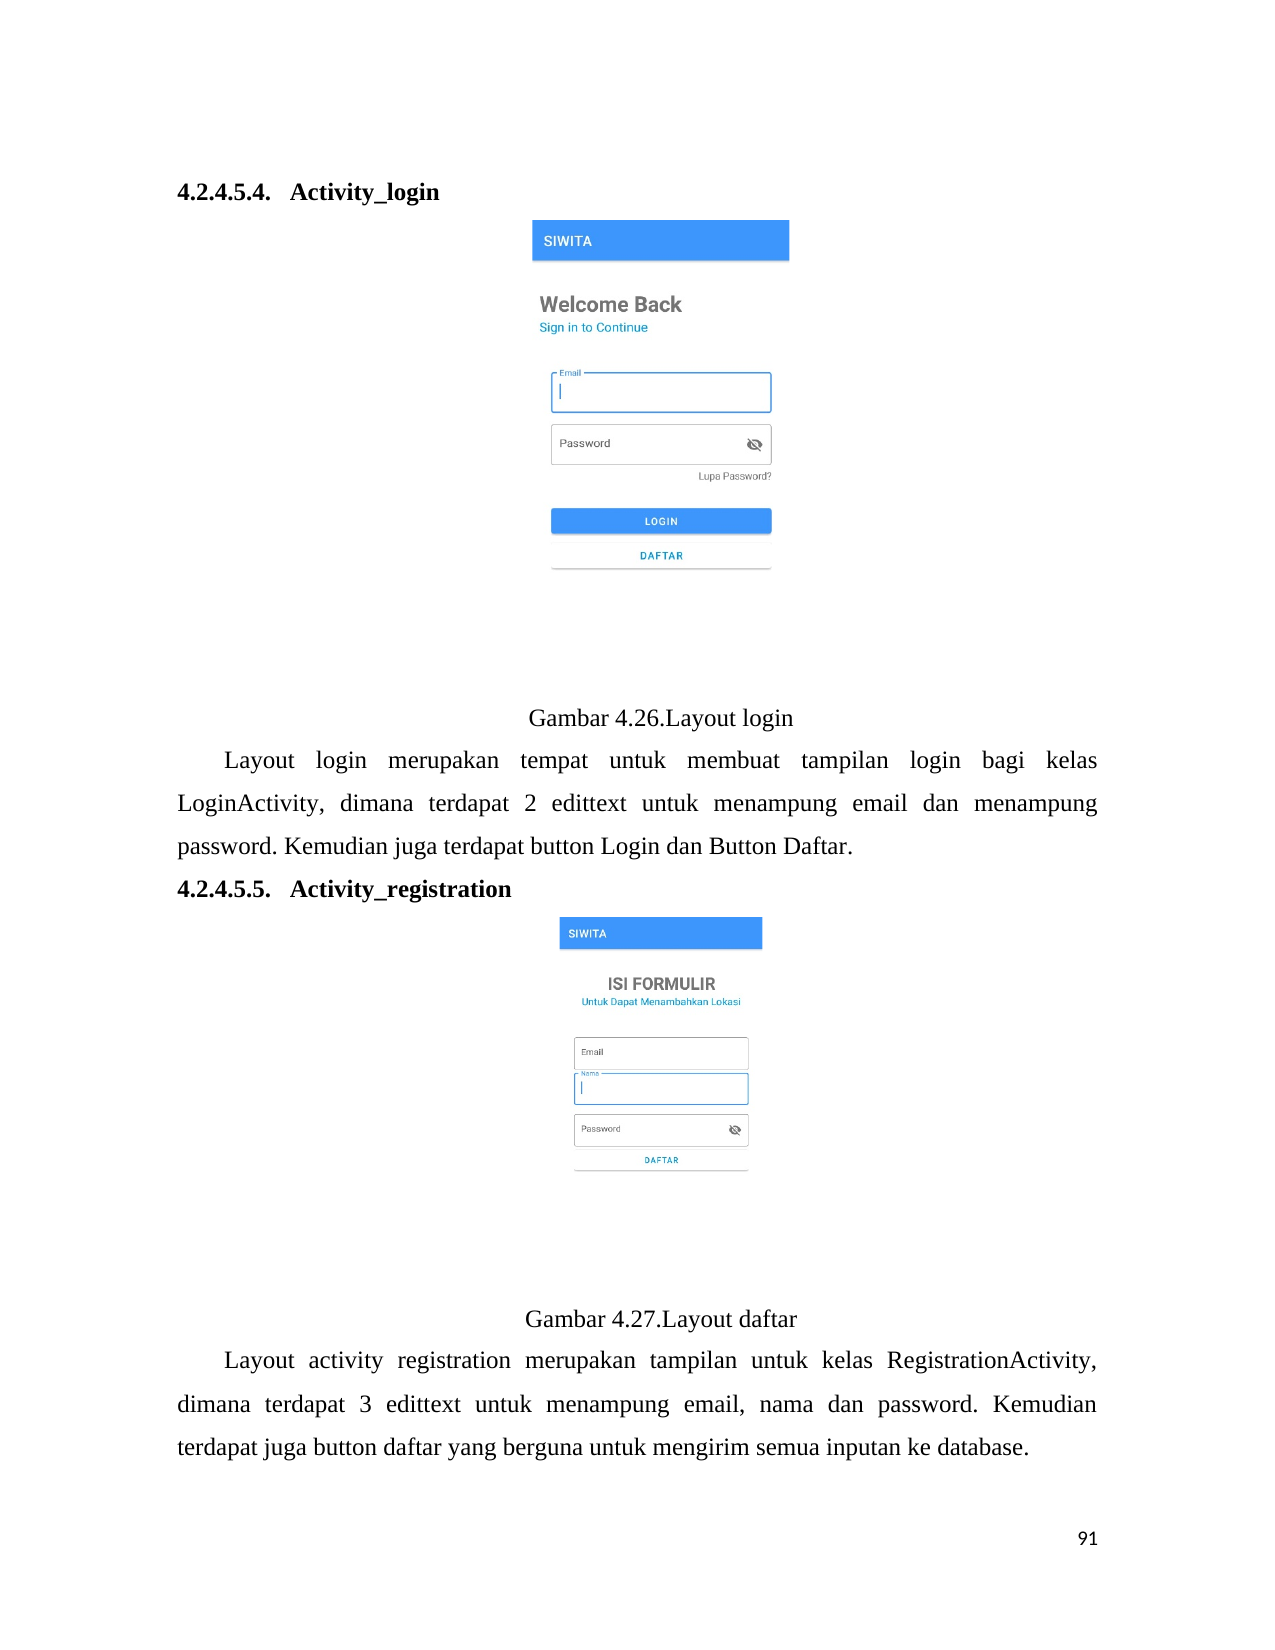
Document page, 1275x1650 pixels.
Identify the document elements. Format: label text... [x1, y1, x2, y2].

list Activity_login [177, 177, 1098, 206]
text Layout login merupakan tempat untuk membuat tampilan login bagi kelas LoginActivity, dimana terdapat 2 edittext untuk menampung email dan menampung password. Kemudian juga terdapat button Login dan Button Daftar. [177, 745, 1098, 860]
text Gambar 4.26.Layout login [177, 703, 1098, 732]
text Gambar 4.27.Layout daftar [177, 1304, 1098, 1333]
picture [559, 917, 763, 1278]
text Layout activity registration merupakan tampilan untuk kelas RegistrationActivity, dimana terdapat 3 edittext untuk menampung email, nama dan password. Kemudian terdapat juga button daftar yang berguna untuk mengirim semua inputan ke database. [177, 1346, 1098, 1461]
list Activity_registration [177, 874, 1098, 903]
picture [532, 220, 790, 677]
